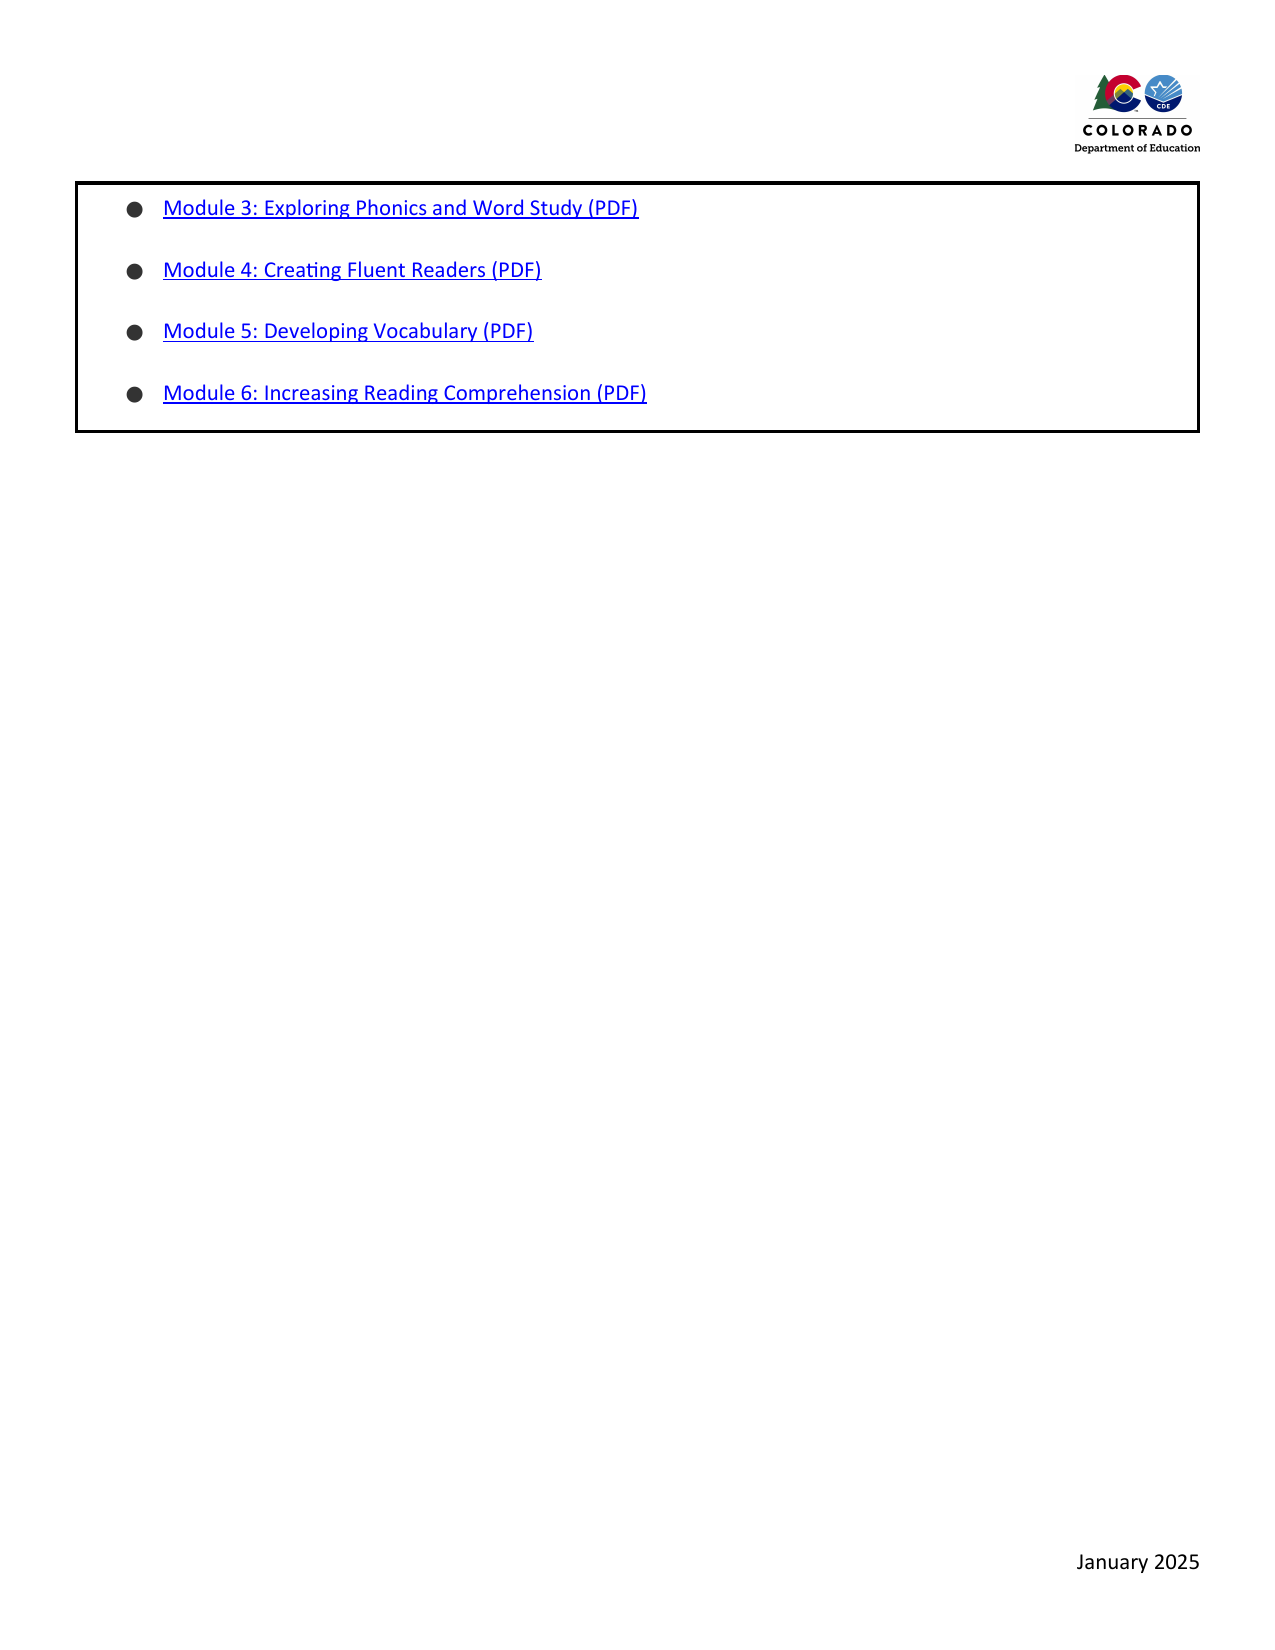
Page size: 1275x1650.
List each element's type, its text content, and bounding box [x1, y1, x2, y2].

picture [1074, 75, 1200, 154]
